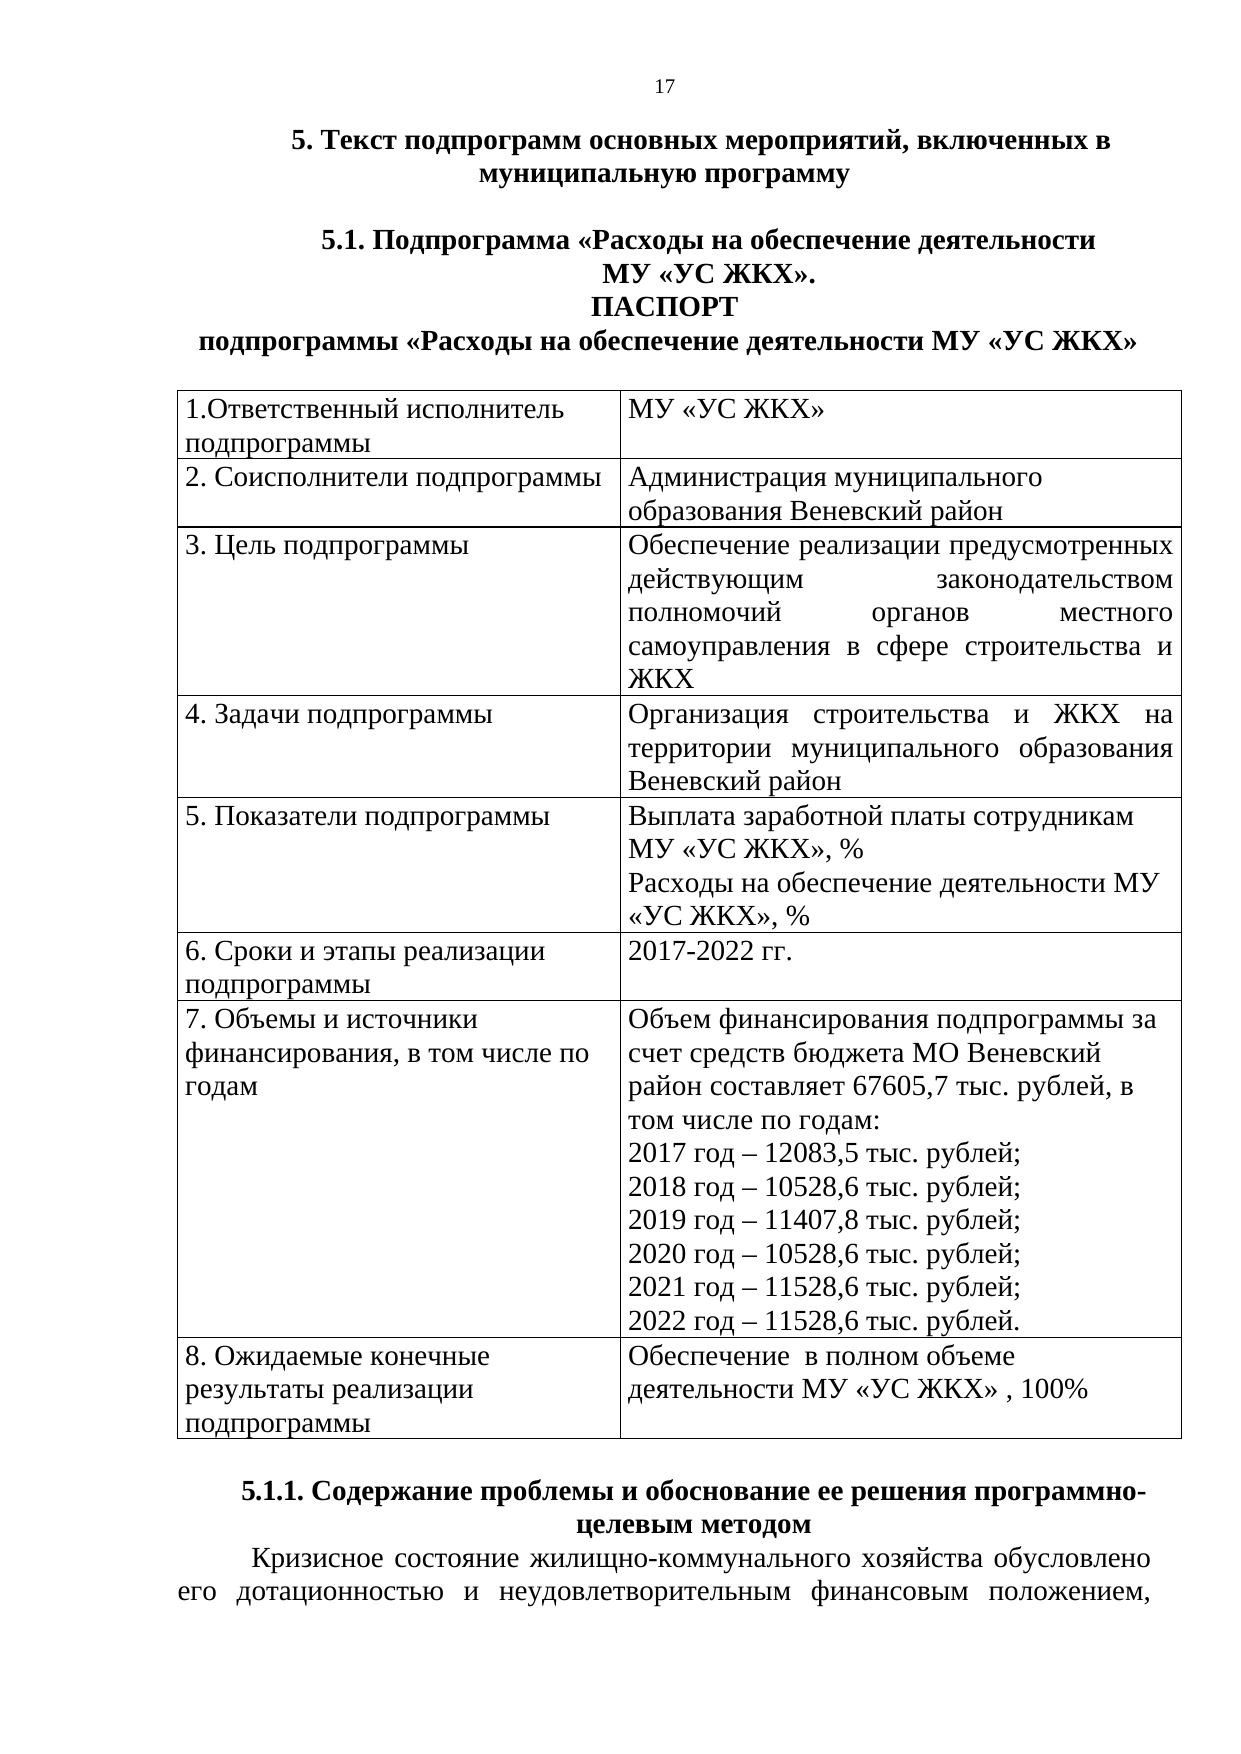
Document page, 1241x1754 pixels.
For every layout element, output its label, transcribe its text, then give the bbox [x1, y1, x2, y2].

table_cell 7. Объемы и источники финансирования, в том числе по годам [178, 1001, 620, 1337]
table_cell 6. Сроки и этапы реализации подпрограммы [178, 933, 620, 1000]
table_cell Выплата заработной платы сотрудникам МУ «УС ЖКХ», % Расходы на обеспечение деятельности МУ «УС ЖКХ», % [621, 798, 1181, 932]
table_cell 5. Показатели подпрограммы [178, 798, 620, 932]
table_cell 3. Цель подпрограммы [178, 528, 620, 695]
table_cell 4. Задачи подпрограммы [178, 696, 620, 797]
table_cell Обеспечение в полном объеме деятельности МУ «УС ЖКХ» , 100% [621, 1338, 1181, 1438]
text МУ «УС ЖКХ». [177, 256, 1152, 289]
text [177, 1540, 1152, 1607]
table_cell 8. Ожидаемые конечные результаты реализации подпрограммы [178, 1338, 620, 1438]
table_cell 2017-2022 гг. [621, 933, 1181, 1000]
table_cell 2. Соисполнители подпрограммы [178, 459, 620, 526]
table_cell Организация строительства и ЖКХ на территории муниципального образования Веневский район [621, 696, 1181, 797]
table_cell Обеспечение реализации предусмотренных действующим законодательством полномочий органов местного самоуправления в сфере строительства и ЖКХ [621, 528, 1181, 695]
table_header МУ «УС ЖКХ» [621, 391, 1181, 458]
text 5.1. Подпрограмма «Расходы на обеспечение деятельности [177, 222, 1152, 256]
table_cell Объем финансирования подпрограммы за счет средств бюджета МО Веневский район составляет 67605,7 тыс. рублей, в том числе по годам: 2017 год – 12083,5 тыс. рублей; 2018 год – 10528,6 тыс. рублей; 2019 год – 11407,8 тыс. рублей; 2020 год – 10528,6 тыс. рублей; 2021 год – 11528,6 тыс. рублей; 2022 год – 11528,6 тыс. рублей. [621, 1001, 1181, 1337]
text 5.1.1. Содержание проблемы и обоснование ее решения программно-целевым методом [236, 1473, 1152, 1540]
text ПАСПОРТ [177, 289, 1152, 323]
text подпрограммы «Расходы на обеспечение деятельности МУ «УС ЖКХ» [177, 323, 1152, 357]
table_cell Администрация муниципального образования Веневский район [621, 459, 1181, 526]
text 5. Текст подпрограмм основных мероприятий, включенных в муниципальную программу [177, 122, 1152, 189]
table_header 1.Ответственный исполнитель подпрограммы [178, 391, 620, 458]
